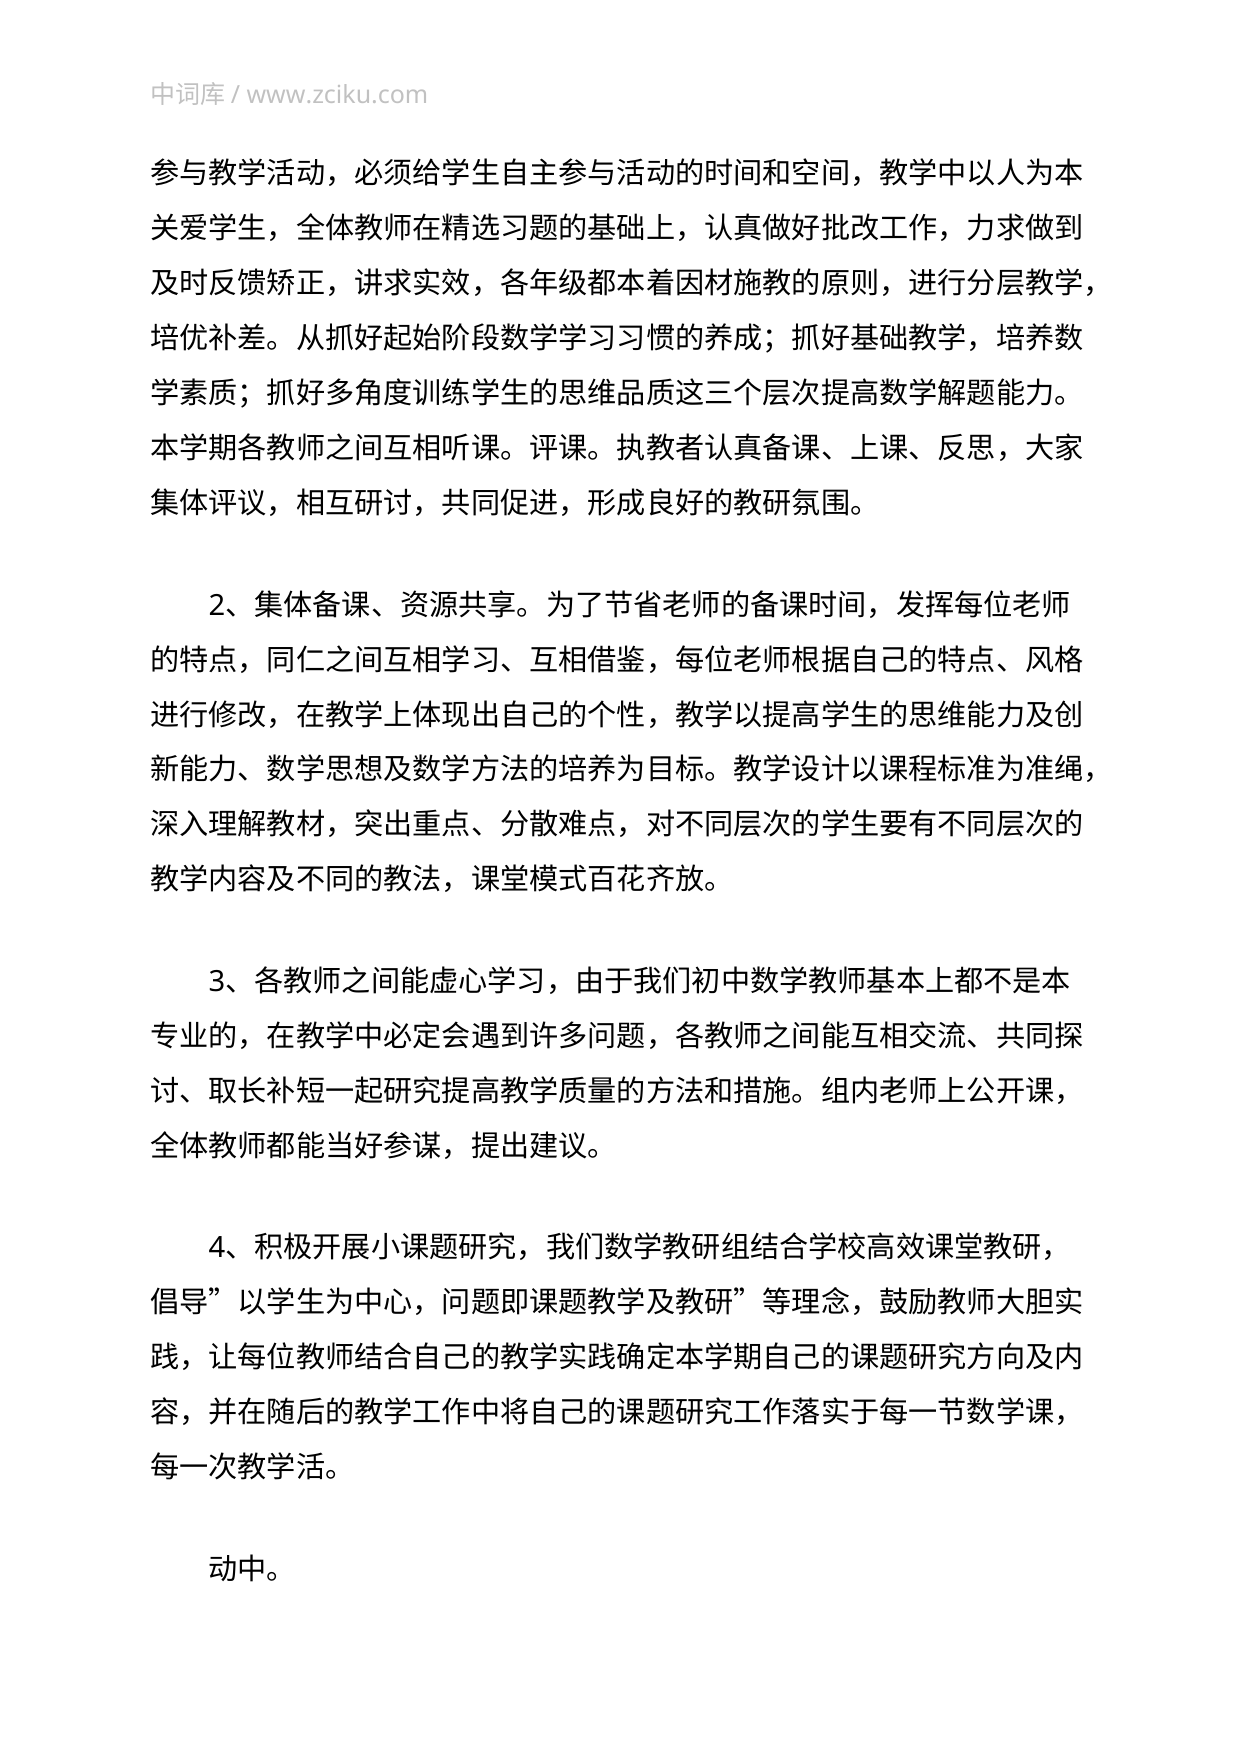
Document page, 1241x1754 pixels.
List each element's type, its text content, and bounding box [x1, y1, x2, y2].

text 动中。 [150, 1546, 1090, 1588]
text 4、积极开展小课题研究，我们数学教研组结合学校高效课堂教研，倡导”以学生为中心，问题即课题教学及教研”等理念，鼓励教师大胆实践，让每位教师结合自己的教学实践确定本学期自己的课题研究方向及内容，并在随后的教学工作中将自己的课题研究工作落实于每一节数学课，每一次教学活。 [150, 1224, 1090, 1486]
text 2、集体备课、资源共享。为了节省老师的备课时间，发挥每位老师的特点，同仁之间互相学习、互相借鉴，每位老师根据自己的特点、风格进行修改，在教学上体现出自己的个性，教学以提高学生的思维能力及创新能力、数学思想及数学方法的培养为目标。教学设计以课程标准为准绳，深入理解教材，突出重点、分散难点，对不同层次的学生要有不同层次的教学内容及不同的教法，课堂模式百花齐放。 [150, 581, 1090, 898]
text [150, 150, 1090, 522]
text 3、各教师之间能虚心学习，由于我们初中数学教师基本上都不是本专业的，在教学中必定会遇到许多问题，各教师之间能互相交流、共同探讨、取长补短一起研究提高教学质量的方法和措施。组内老师上公开课，全体教师都能当好参谋，提出建议。 [150, 957, 1090, 1164]
